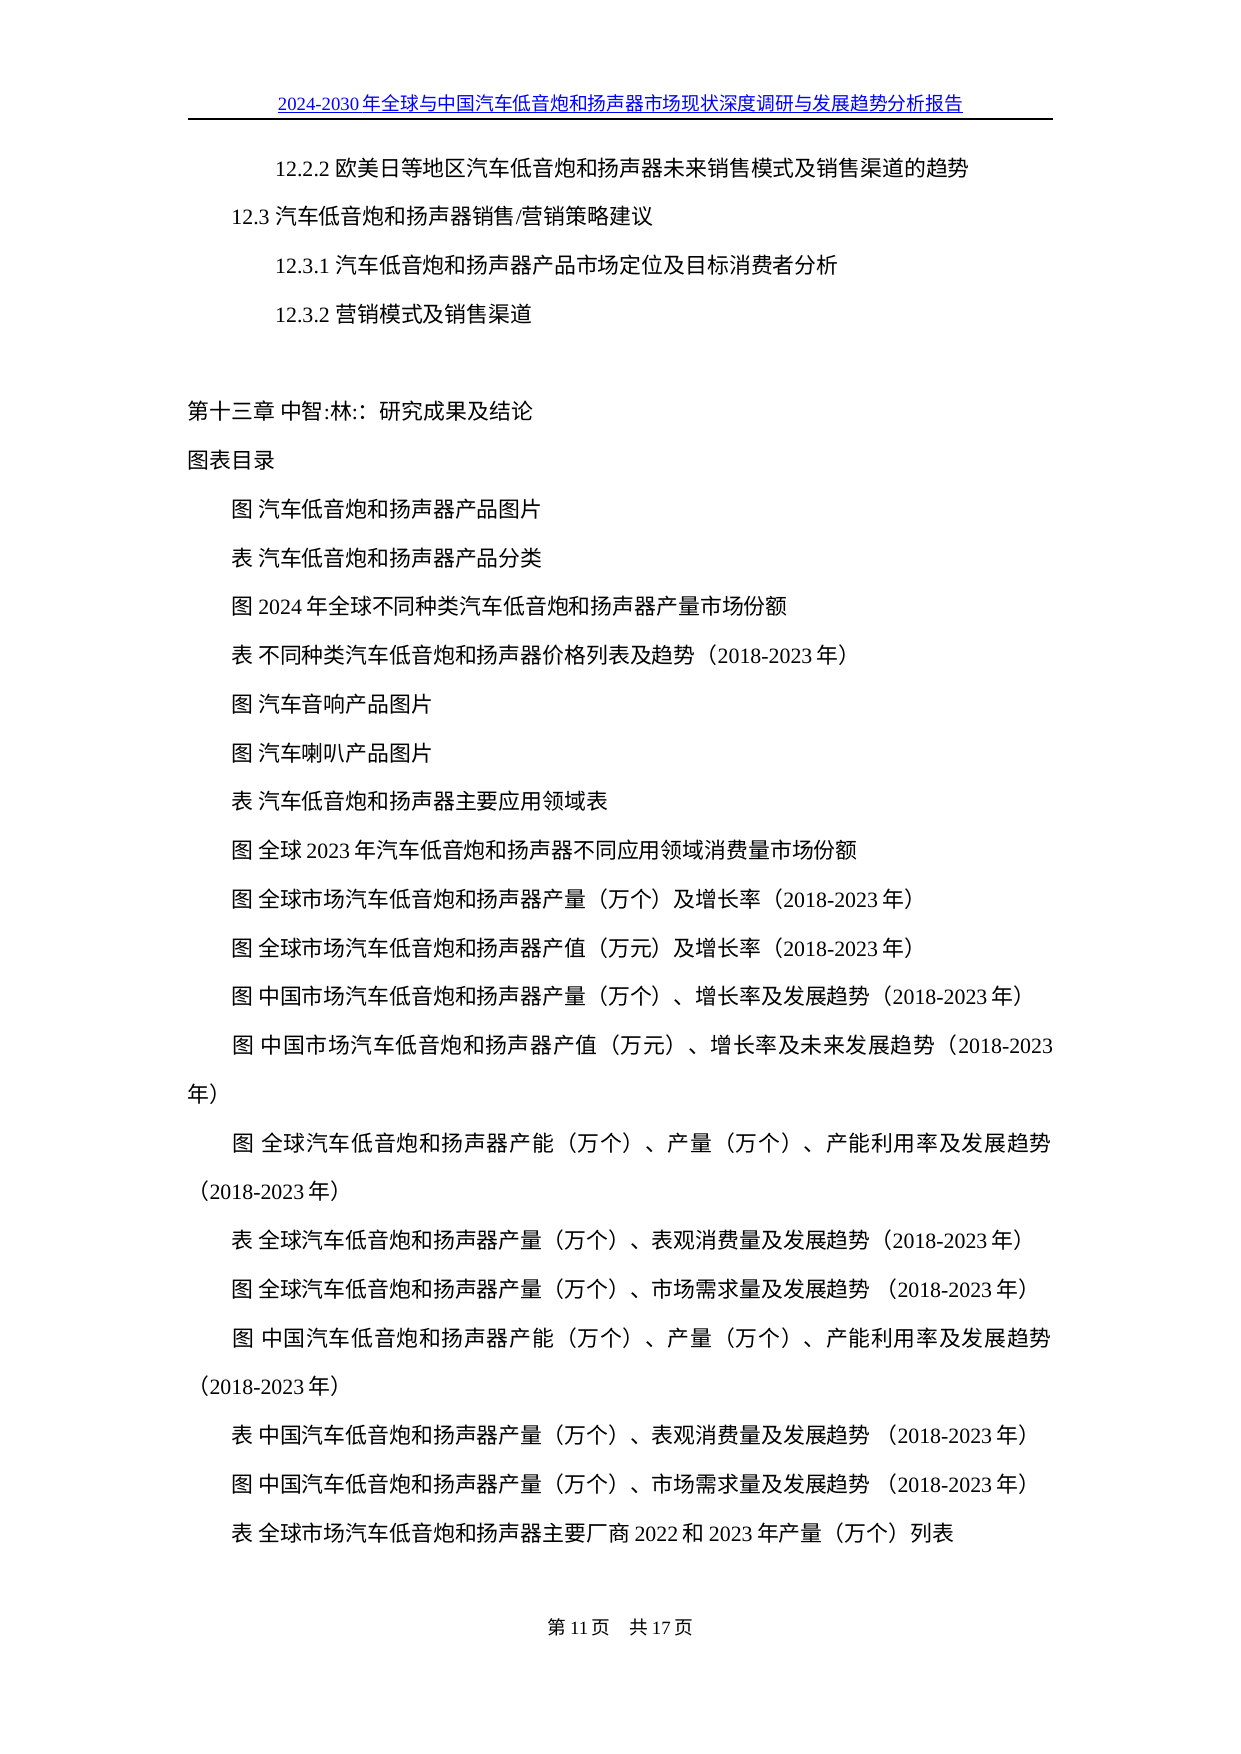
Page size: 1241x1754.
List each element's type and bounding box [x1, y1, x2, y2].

text [187, 150, 1053, 1548]
